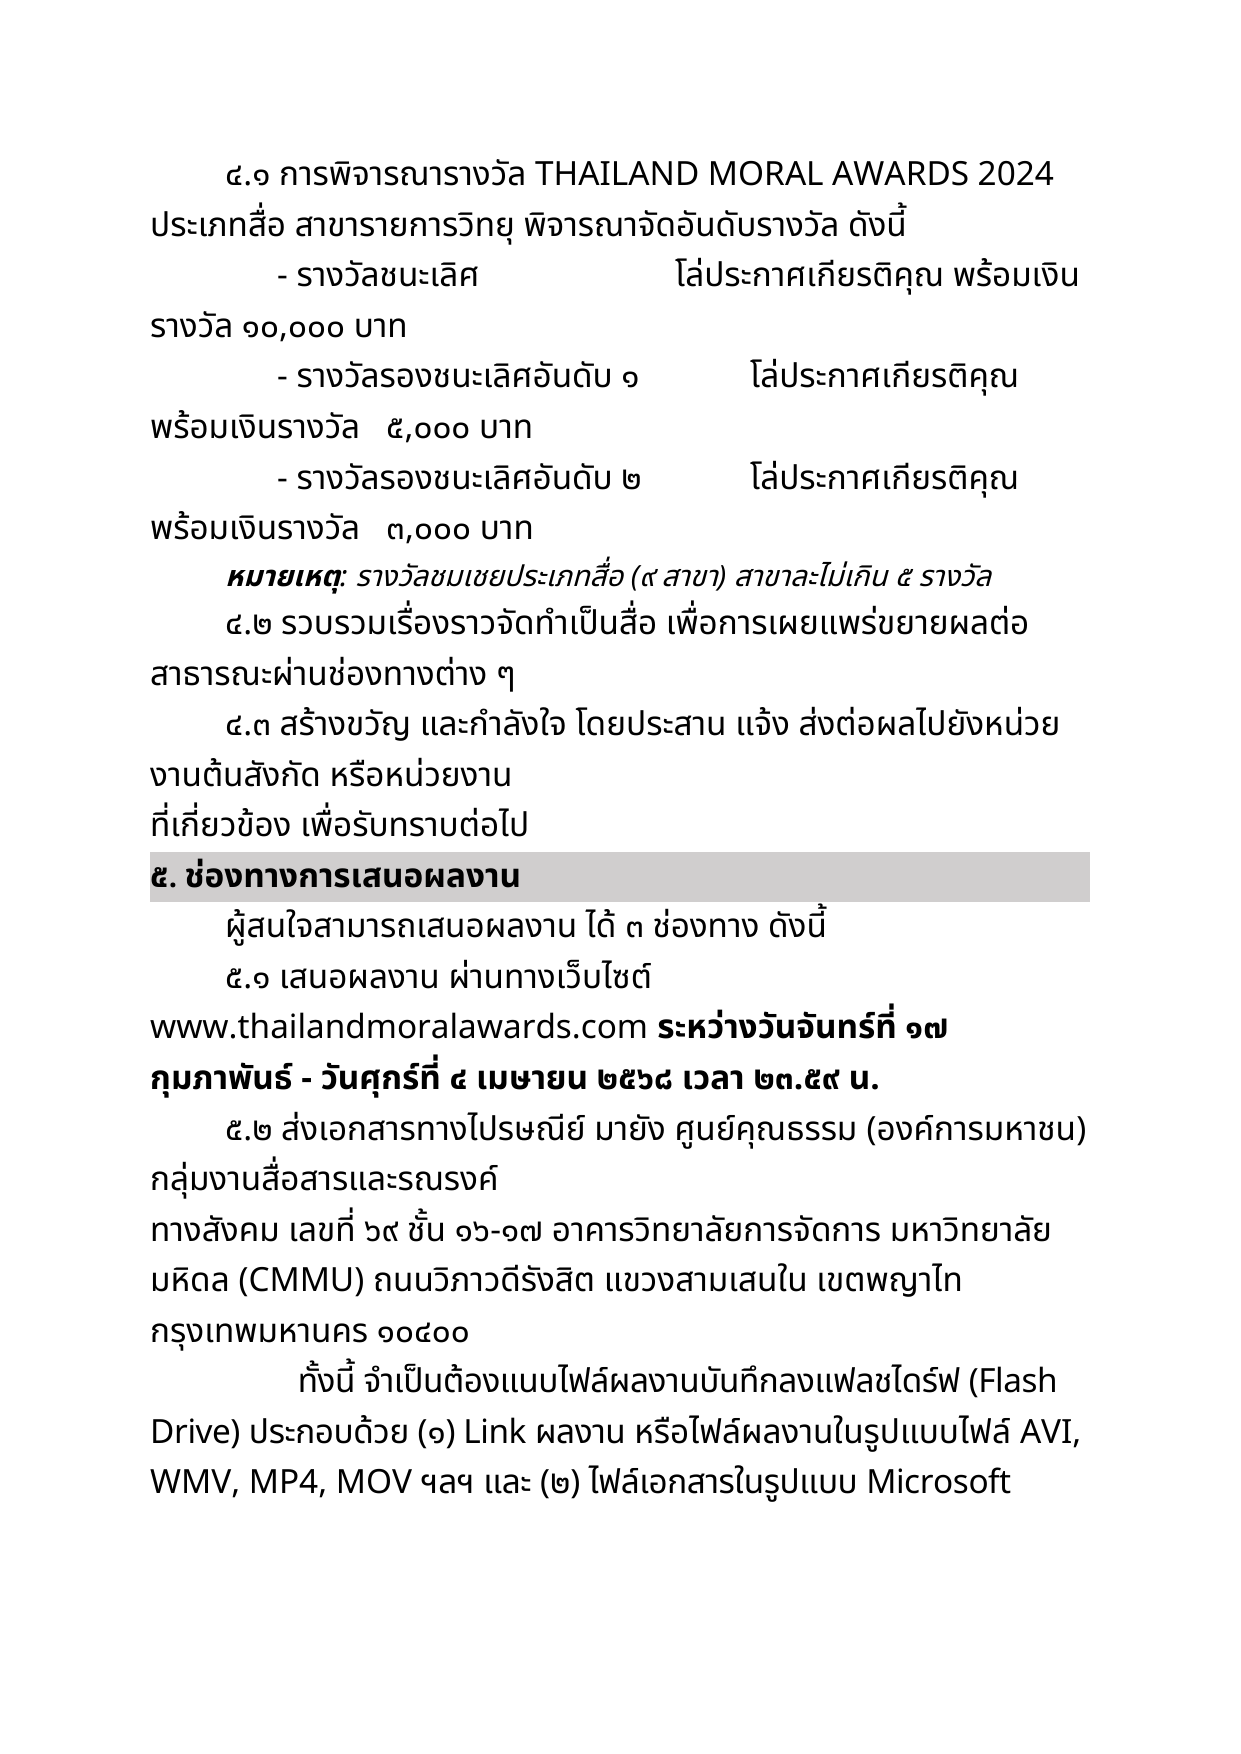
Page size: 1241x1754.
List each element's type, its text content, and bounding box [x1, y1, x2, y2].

text ผู้สนใจสามารถเสนอผลงาน ได้ ๓ ช่องทาง ดังนี้ [150, 902, 1090, 952]
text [150, 1357, 1090, 1509]
text ๕. ช่องทางการเสนอผลงาน [150, 852, 1090, 902]
text หมายเหตุ: รางวัลชมเชยประเภทสื่อ (๙ สาขา) สาขาละไม่เกิน ๕ รางวัล [150, 555, 1090, 599]
text ๕.๑ เสนอผลงาน ผ่านทางเว็บไซต์ www.thailandmoralawards.com ระหว่างวันจันทร์ที่ ๑๗ กุมภาพันธ์ - วันศุกร์ที่ ๔ เมษายน ๒๕๖๘ เวลา ๒๓.๕๙ น. [150, 952, 1090, 1104]
text ๔.๓ สร้างขวัญ และกำลังใจ โดยประสาน แจ้ง ส่งต่อผลไปยังหน่วยงานต้นสังกัด หรือหน่วยงาน ที่เกี่ยวข้อง เพื่อรับทราบต่อไป [150, 700, 1090, 852]
text ๔.๒ รวบรวมเรื่องราวจัดทำเป็นสื่อ เพื่อการเผยแพร่ขยายผลต่อสาธารณะผ่านช่องทางต่าง ๆ [150, 599, 1090, 700]
text - รางวัลรองชนะเลิศอันดับ ๒ โล่ประกาศเกียรติคุณ พร้อมเงินรางวัล ๓,๐๐๐ บาท [150, 453, 1090, 555]
text ๕.๒ ส่งเอกสารทางไปรษณีย์ มายัง ศูนย์คุณธรรม (องค์การมหาชน) กลุ่มงานสื่อสารและรณรงค์ ทางสังคม เลขที่ ๖๙ ชั้น ๑๖-๑๗ อาคารวิทยาลัยการจัดการ มหาวิทยาลัยมหิดล (CMMU) ถนนวิภาวดีรังสิต แขวงสามเสนใน เขตพญาไท กรุงเทพมหานคร ๑๐๔๐๐ [150, 1104, 1090, 1357]
text ๔.๑ การพิจารณารางวัล THAILAND MORAL AWARDS 2024 ประเภทสื่อ สาขารายการวิทยุ พิจารณาจัดอันดับรางวัล ดังนี้ [150, 150, 1090, 251]
text - รางวัลชนะเลิศ โล่ประกาศเกียรติคุณ พร้อมเงินรางวัล ๑๐,๐๐๐ บาท [150, 251, 1090, 352]
text - รางวัลรองชนะเลิศอันดับ ๑ โล่ประกาศเกียรติคุณ พร้อมเงินรางวัล ๕,๐๐๐ บาท [150, 352, 1090, 453]
